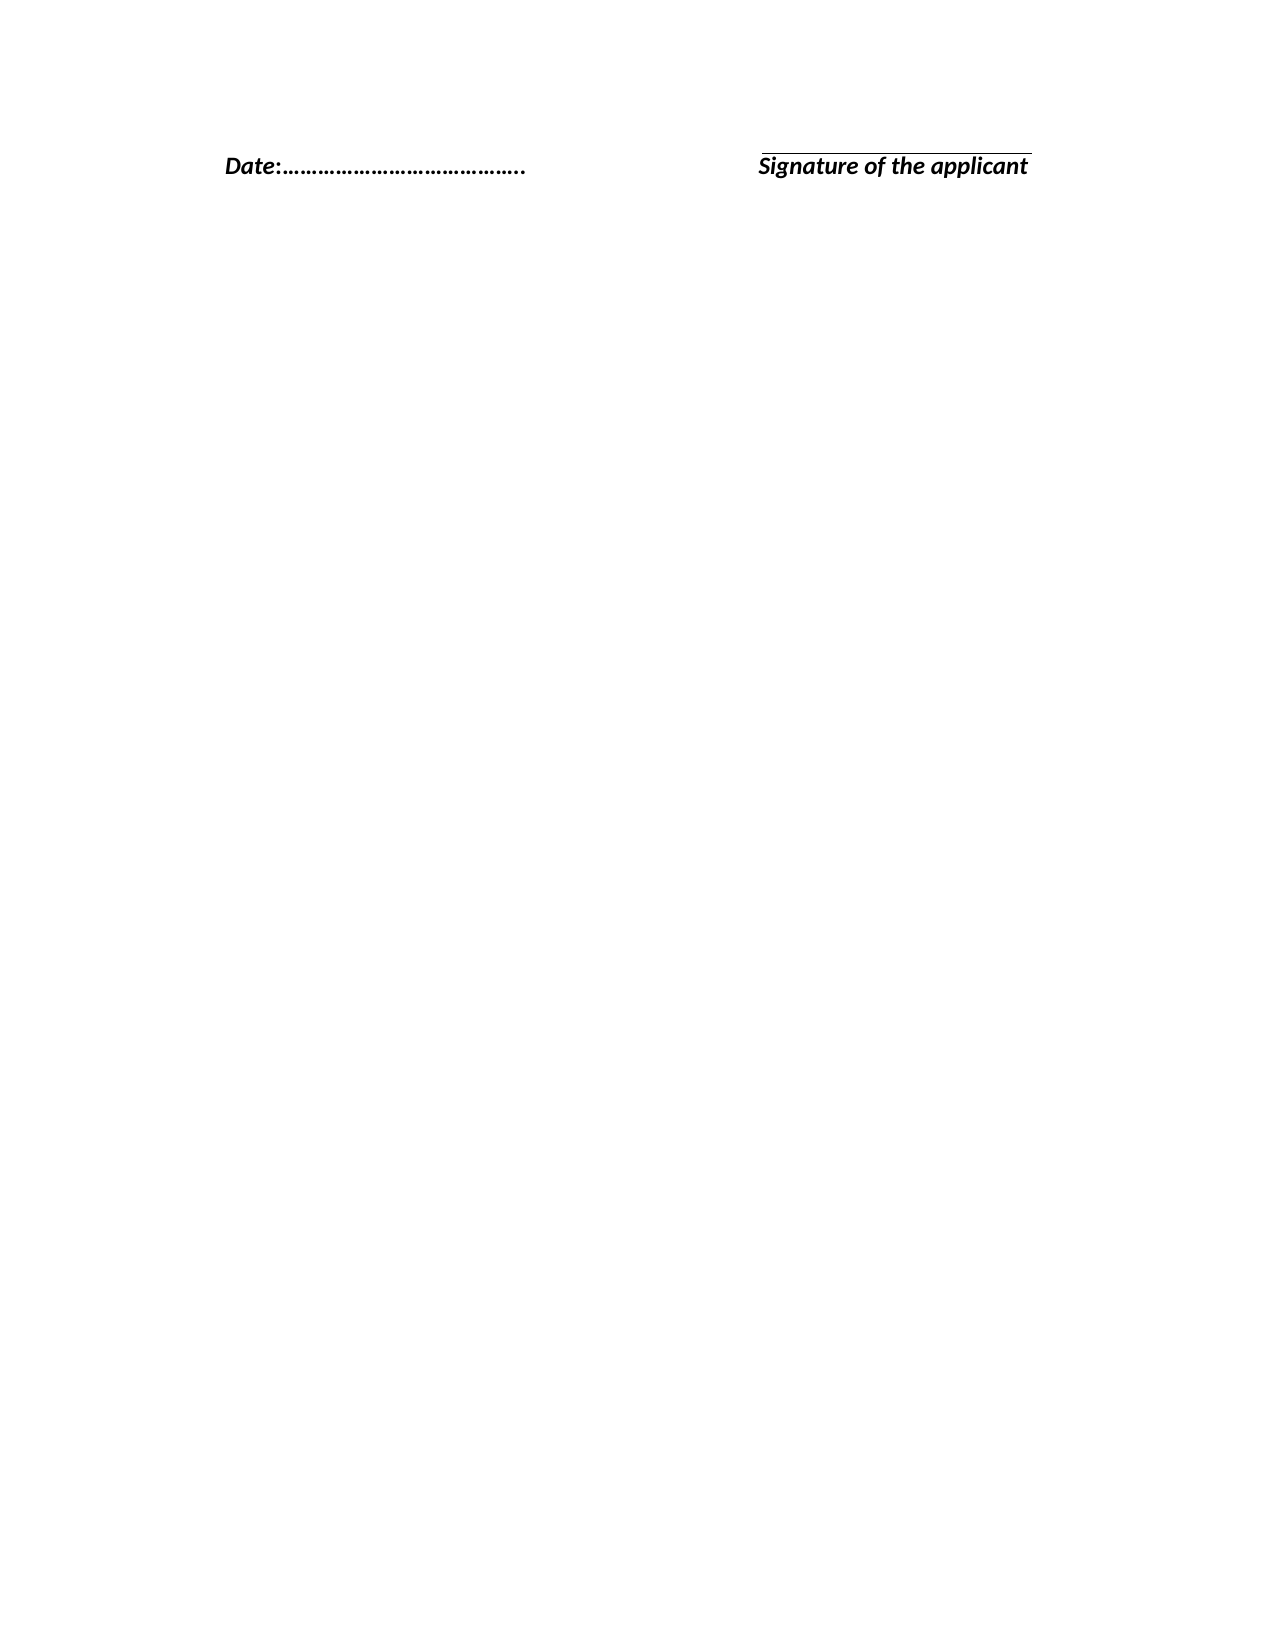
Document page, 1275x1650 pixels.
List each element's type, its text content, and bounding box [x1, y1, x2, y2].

list Date:………………………………….. Signature of the applicant [225, 150, 1125, 181]
